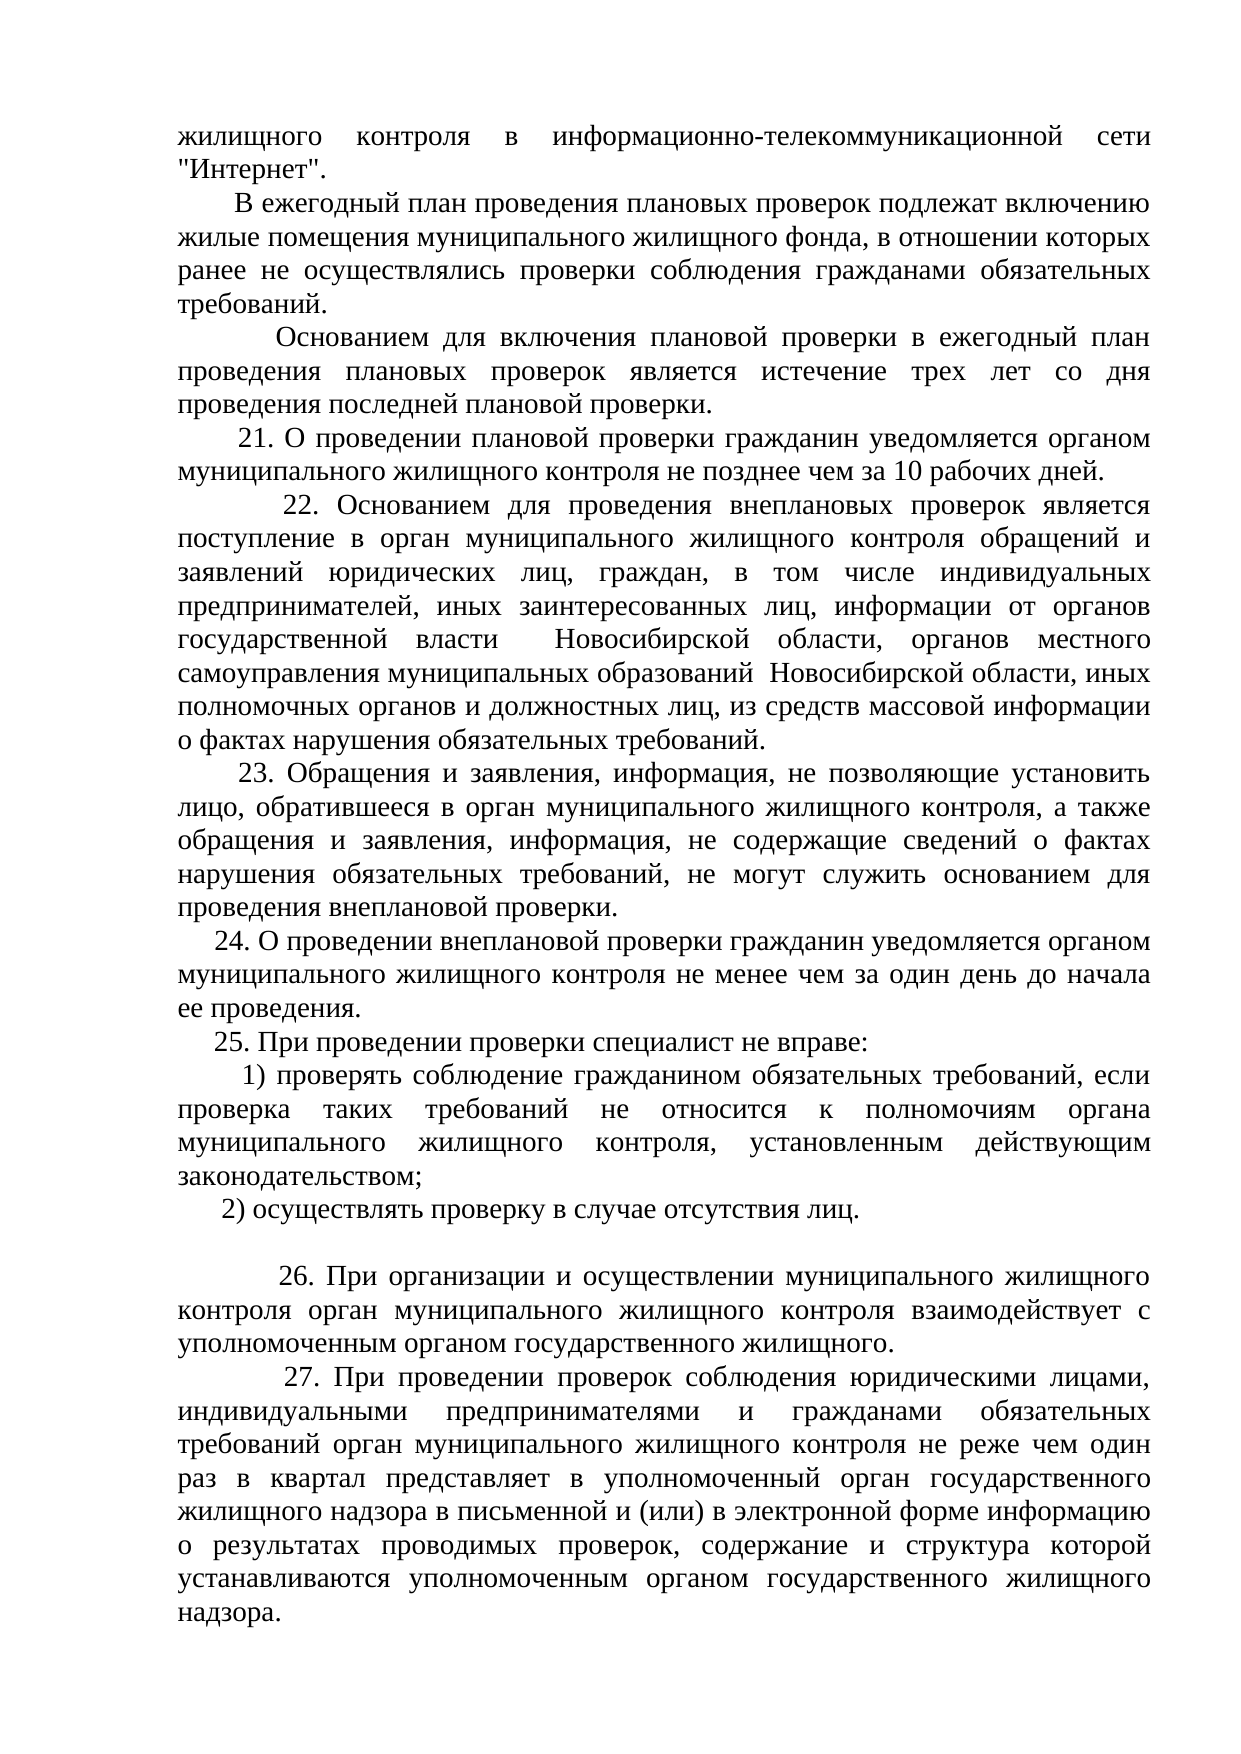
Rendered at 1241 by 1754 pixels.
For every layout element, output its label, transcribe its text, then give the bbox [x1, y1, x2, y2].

text 26. При организации и осуществлении муниципального жилищного контроля орган муниципального жилищного контроля взаимодействует с уполномоченным органом государственного жилищного. [177, 1258, 1152, 1359]
text Основанием для включения плановой проверки в ежегодный план проведения плановых проверок является истечение трех лет со дня проведения последней плановой проверки. [177, 319, 1152, 420]
text 25. При проведении проверки специалист не вправе: [177, 1024, 1152, 1057]
text 22. Основанием для проведения внеплановых проверок является поступление в орган муниципального жилищного контроля обращений и заявлений юридических лиц, граждан, в том числе индивидуальных предпринимателей, иных заинтересованных лиц, информации от органов государственной власти Новосибирской области, органов местного самоуправления муниципальных образований Новосибирской области, иных полномочных органов и должностных лиц, из средств массовой информации о фактах нарушения обязательных требований. [177, 487, 1152, 755]
text 24. О проведении внеплановой проверки гражданин уведомляется органом муниципального жилищного контроля не менее чем за один день до начала ее проведения. [177, 923, 1152, 1024]
text 23. Обращения и заявления, информация, не позволяющие установить лицо, обратившееся в орган муниципального жилищного контроля, а также обращения и заявления, информация, не содержащие сведений о фактах нарушения обязательных требований, не могут служить основанием для проведения внеплановой проверки. [177, 755, 1152, 923]
text 1) проверять соблюдение гражданином обязательных требований, если проверка таких требований не относится к полномочиям органа муниципального жилищного контроля, установленным действующим законодательством; [177, 1057, 1152, 1191]
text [177, 118, 1152, 185]
text 27. При проведении проверок соблюдения юридическими лицами, индивидуальными предпринимателями и гражданами обязательных требований орган муниципального жилищного контроля не реже чем один раз в квартал представляет в уполномоченный орган государственного жилищного надзора в письменной и (или) в электронной форме информацию о результатах проводимых проверок, содержание и структура которой устанавливаются уполномоченным органом государственного жилищного надзора. [177, 1359, 1152, 1627]
text 2) осуществлять проверку в случае отсутствия лиц. [177, 1191, 1152, 1225]
text В ежегодный план проведения плановых проверок подлежат включению жилые помещения муниципального жилищного фонда, в отношении которых ранее не осуществлялись проверки соблюдения гражданами обязательных требований. [177, 185, 1152, 319]
text 21. О проведении плановой проверки гражданин уведомляется органом муниципального жилищного контроля не позднее чем за 10 рабочих дней. [177, 420, 1152, 487]
